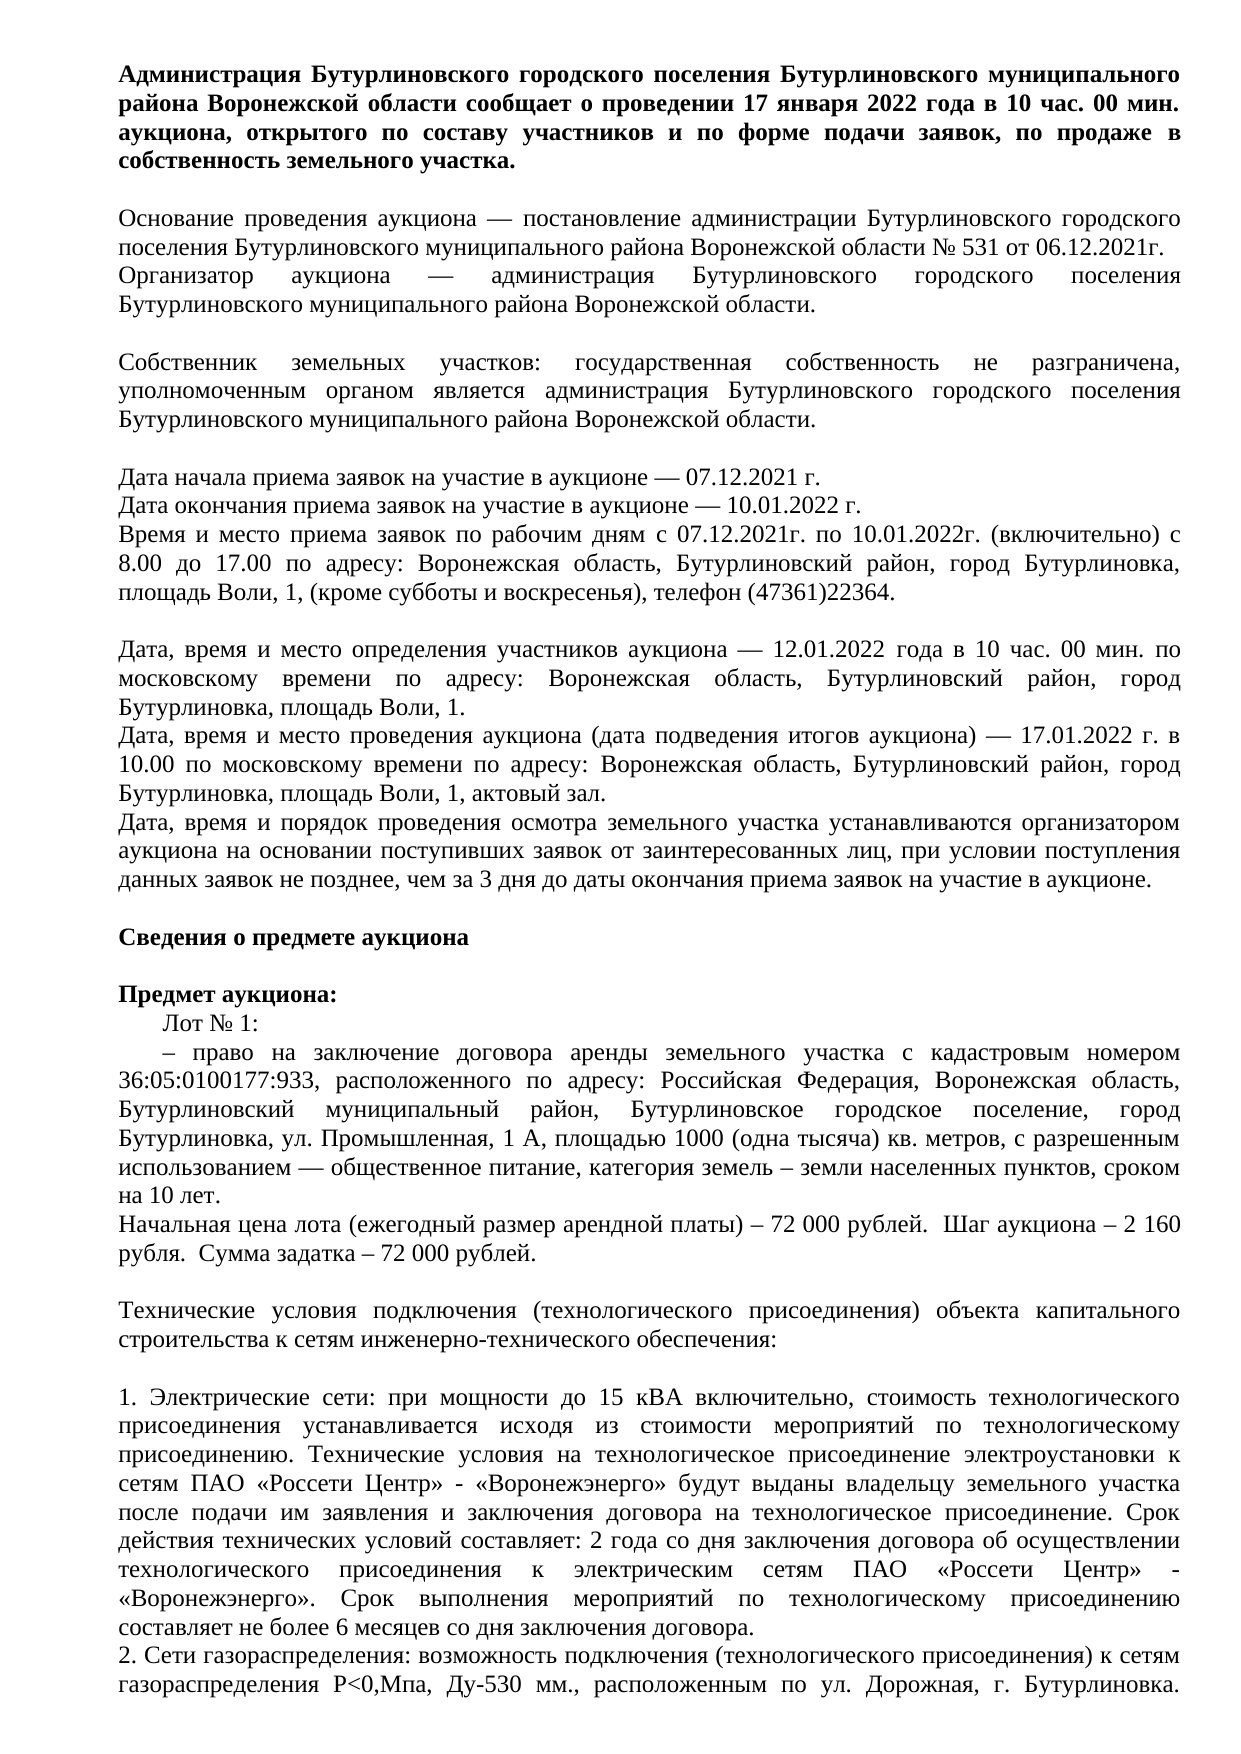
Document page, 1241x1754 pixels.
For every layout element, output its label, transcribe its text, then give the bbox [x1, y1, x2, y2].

text Дата окончания приема заявок на участие в аукционе — 10.01.2022 г. [118, 490, 1181, 519]
text Основание проведения аукциона — постановление администрации Бутурлиновского городского поселения Бутурлиновского муниципального района Воронежской области № 531 от 06.12.2021г. [118, 203, 1181, 260]
text Администрация Бутурлиновского городского поселения Бутурлиновского муниципального района Воронежской области сообщает о проведении 17 января 2022 года в 10 час. 00 мин. аукциона, открытого по составу участников и по форме подачи заявок, по продаже в собственность земельного участка. [118, 59, 1181, 174]
text Начальная цена лота (ежегодный размер арендной платы) – 72 000 рублей. Шаг аукциона – 2 160 рубля. Сумма задатка – 72 000 рублей. [118, 1209, 1181, 1267]
text Собственник земельных участков: государственная собственность не разграничена, уполномоченным органом является администрация Бутурлиновского городского поселения Бутурлиновского муниципального района Воронежской области. [118, 347, 1181, 433]
text Сведения о предмете аукциона [118, 922, 1181, 950]
text Дата, время и место проведения аукциона (дата подведения итогов аукциона) — 17.01.2022 г. в 10.00 по московскому времени по адресу: Воронежская область, Бутурлиновский район, город Бутурлиновка, площадь Воли, 1, актовый зал. [118, 720, 1181, 807]
text Организатор аукциона — администрация Бутурлиновского городского поселения Бутурлиновского муниципального района Воронежской области. [118, 260, 1181, 318]
text Лот № 1: [118, 1008, 1181, 1037]
text Дата, время и место определения участников аукциона — 12.01.2022 года в 10 час. 00 мин. по московскому времени по адресу: Воронежская область, Бутурлиновский район, город Бутурлиновка, площадь Воли, 1. [118, 634, 1181, 720]
text Дата, время и порядок проведения осмотра земельного участка устанавливаются организатором аукциона на основании поступивших заявок от заинтересованных лиц, при условии поступления данных заявок не позднее, чем за 3 дня до даты окончания приема заявок на участие в аукционе. [118, 807, 1181, 893]
text Технические условия подключения (технологического присоединения) объекта капитального строительства к сетям инженерно-технического обеспечения: [118, 1295, 1181, 1353]
text 1. Электрические сети: при мощности до 15 кВА включительно, стоимость технологического присоединения устанавливается исходя из стоимости мероприятий по технологическому присоединению. Технические условия на технологическое присоединение электроустановки к сетям ПАО «Россети Центр» - «Воронежэнерго» будут выданы владельцу земельного участка после подачи им заявления и заключения договора на технологическое присоединение. Срок действия технических условий составляет: 2 года со дня заключения договора об осуществлении технологического присоединения к электрическим сетям ПАО «Россети Центр» - «Воронежэнерго». Срок выполнения мероприятий по технологическому присоединению составляет не более 6 месяцев со дня заключения договора. [118, 1382, 1181, 1640]
text Предмет аукциона: [118, 979, 1181, 1008]
text Время и место приема заявок по рабочим дням с 07.12.2021г. по 10.01.2022г. (включительно) с 8.00 до 17.00 по адресу: Воронежская область, Бутурлиновский район, город Бутурлиновка, площадь Воли, 1, (кроме субботы и воскресенья), телефон (47361)22364. [118, 519, 1181, 605]
text Дата начала приема заявок на участие в аукционе — 07.12.2021 г. [118, 462, 1181, 490]
text – право на заключение договора аренды земельного участка с кадастровым номером 36:05:0100177:933, расположенного по адресу: Российская Федерация, Воронежская область, Бутурлиновский муниципальный район, Бутурлиновское городское поселение, город Бутурлиновка, ул. Промышленная, 1 А, площадью 1000 (одна тысяча) кв. метров, с разрешенным использованием — общественное питание, категория земель – земли населенных пунктов, сроком на 10 лет. [118, 1037, 1181, 1209]
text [118, 1640, 1181, 1698]
